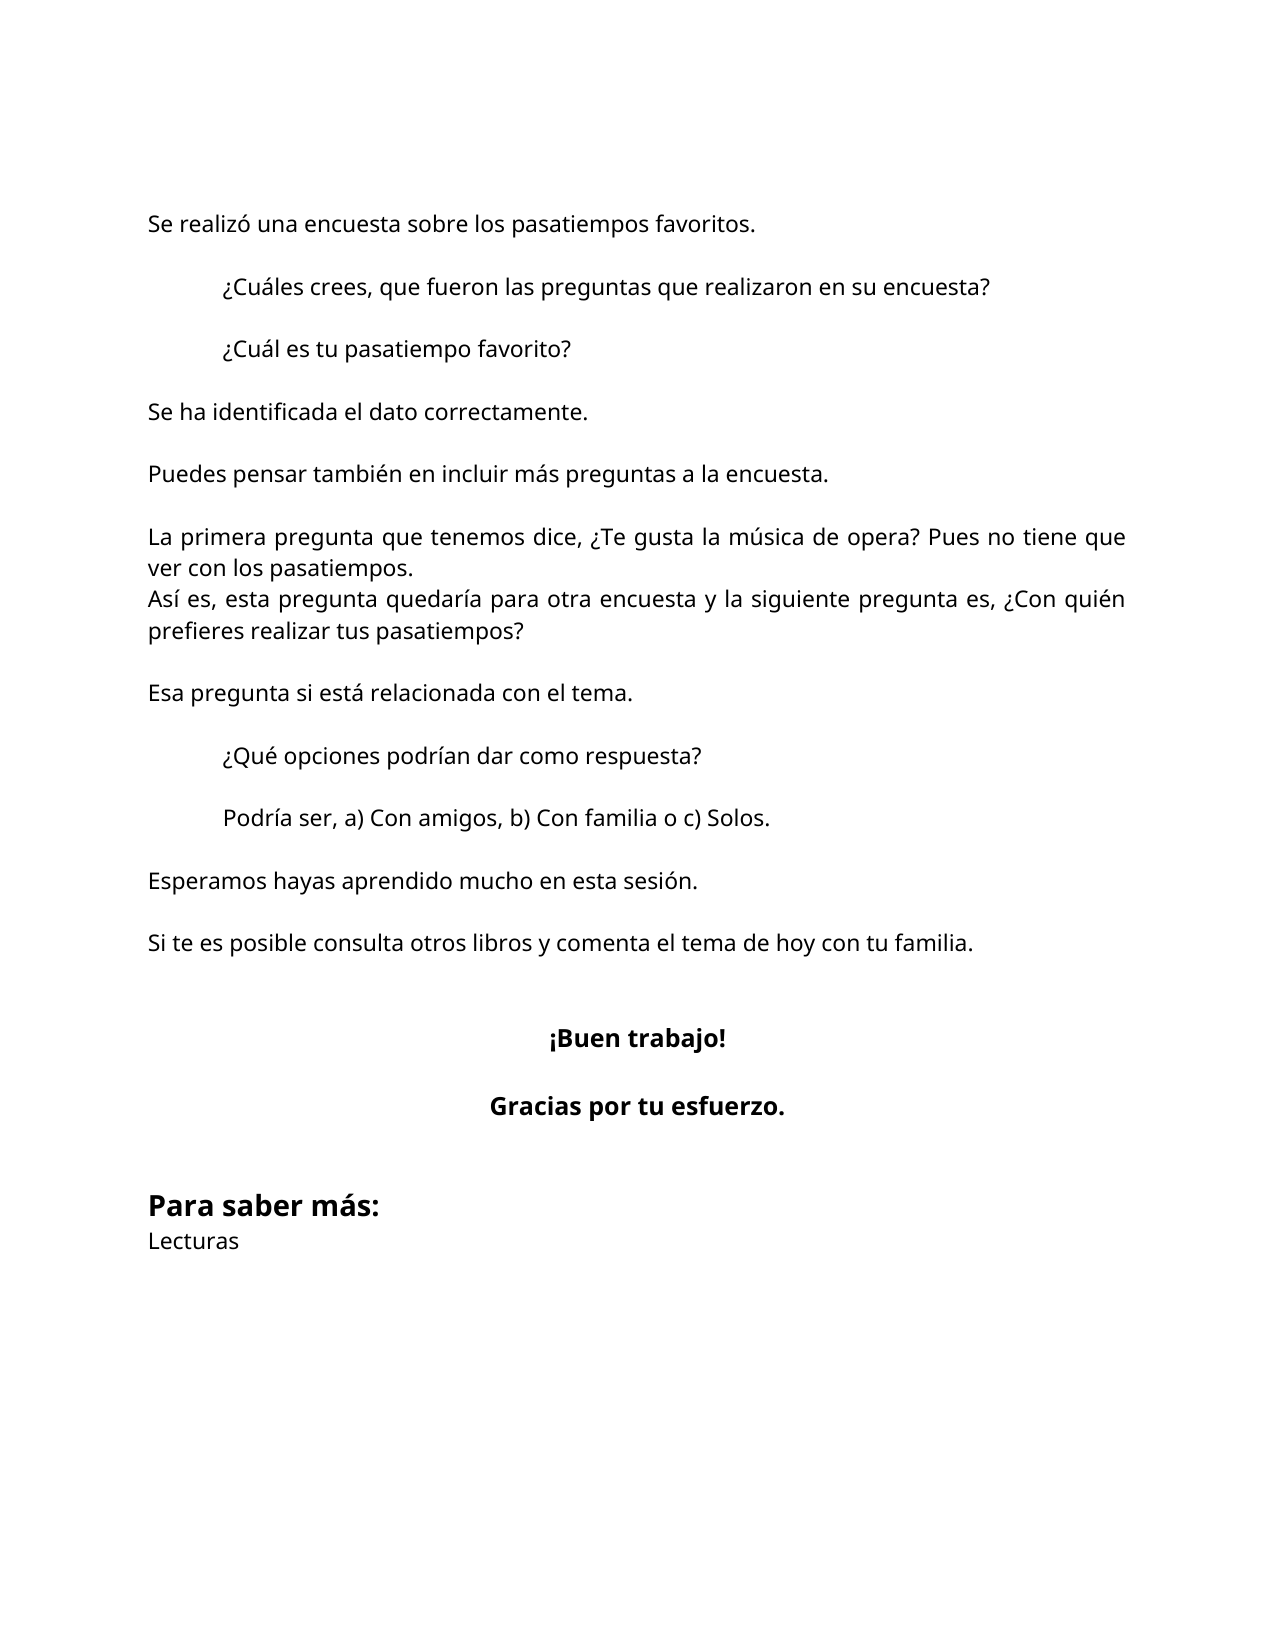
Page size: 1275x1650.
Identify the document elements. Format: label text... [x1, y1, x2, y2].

text Esperamos hayas aprendido mucho en esta sesión. [148, 865, 1127, 896]
text Esa pregunta si está relacionada con el tema. [148, 677, 1127, 708]
text Se realizó una encuesta sobre los pasatiempos favoritos. [148, 208, 1127, 240]
text Puedes pensar también en incluir más preguntas a la encuesta. [148, 458, 1127, 490]
text Para saber más: [148, 1186, 1127, 1225]
list Podría ser, a) Con amigos, b) Con familia o c) Solos. [223, 802, 1127, 833]
list ¿Cuál es tu pasatiempo favorito? [223, 333, 1127, 365]
text Si te es posible consulta otros libros y comenta el tema de hoy con tu familia. [148, 927, 1127, 958]
text ¡Buen trabajo! [148, 1021, 1127, 1055]
list ¿Qué opciones podrían dar como respuesta? [223, 740, 1127, 771]
text La primera pregunta que tenemos dice, ¿Te gusta la música de opera? Pues no tiene que ver con los pasatiempos. [148, 521, 1127, 583]
text Se ha identificada el dato correctamente. [148, 396, 1127, 427]
text Así es, esta pregunta quedaría para otra encuesta y la siguiente pregunta es, ¿Con quién prefieres realizar tus pasatiempos? [148, 583, 1127, 646]
list ¿Cuáles crees, que fueron las preguntas que realizaron en su encuesta? [223, 271, 1127, 302]
text Gracias por tu esfuerzo. [148, 1089, 1127, 1123]
text Lecturas [148, 1225, 1127, 1257]
